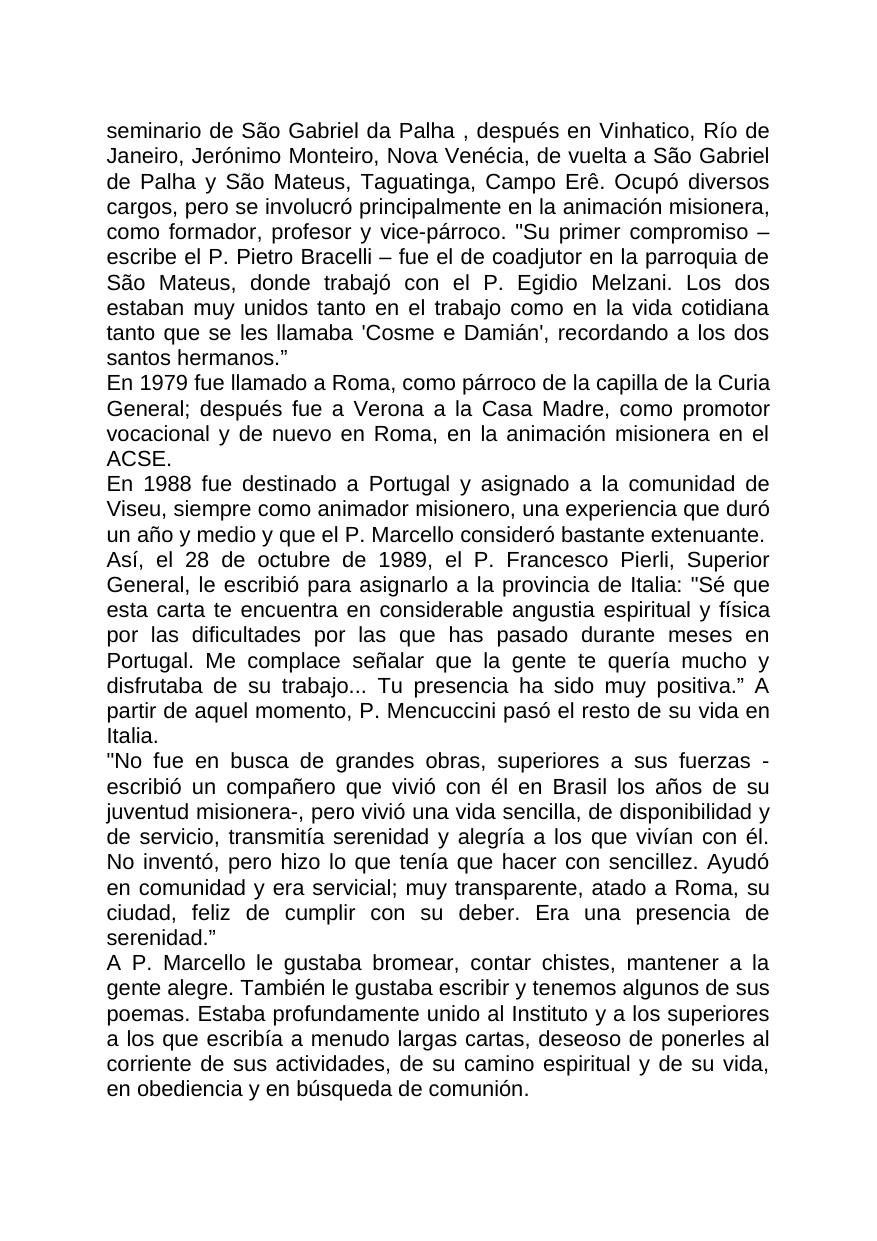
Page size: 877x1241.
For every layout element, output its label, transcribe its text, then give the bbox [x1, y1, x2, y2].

text Así, el 28 de octubre de 1989, el P. Francesco Pierli, Superior General, le escribió para asignarlo a la provincia de Italia: "Sé que esta carta te encuentra en considerable angustia espiritual y física por las dificultades por las que has pasado durante meses en Portugal. Me complace señalar que la gente te quería mucho y disfrutaba de su trabajo... Tu presencia ha sido muy positiva.” A partir de aquel momento, P. Mencuccini pasó el resto de su vida en Italia. [106, 547, 771, 748]
text En 1988 fue destinado a Portugal y asignado a la comunidad de Viseu, siempre como animador misionero, una experiencia que duró un año y medio y que el P. Marcello consideró bastante extenuante. [106, 471, 771, 547]
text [106, 118, 771, 370]
text "No fue en busca de grandes obras, superiores a sus fuerzas -escribió un compañero que vivió con él en Brasil los años de su juventud misionera-, pero vivió una vida sencilla, de disponibilidad y de servicio, transmitía serenidad y alegría a los que vivían con él. No inventó, pero hizo lo que tenía que hacer con sencillez. Ayudó en comunidad y era servicial; muy transparente, atado a Roma, su ciudad, feliz de cumplir con su deber. Era una presencia de serenidad.” [106, 748, 771, 950]
text En 1979 fue llamado a Roma, como párroco de la capilla de la Curia General; después fue a Verona a la Casa Madre, como promotor vocacional y de nuevo en Roma, en la animación misionera en el ACSE. [106, 370, 771, 471]
text A P. Marcello le gustaba bromear, contar chistes, mantener a la gente alegre. También le gustaba escribir y tenemos algunos de sus poemas. Estaba profundamente unido al Instituto y a los superiores a los que escribía a menudo largas cartas, deseoso de ponerles al corriente de sus actividades, de su camino espiritual y de su vida, en obediencia y en búsqueda de comunión. [106, 950, 771, 1101]
